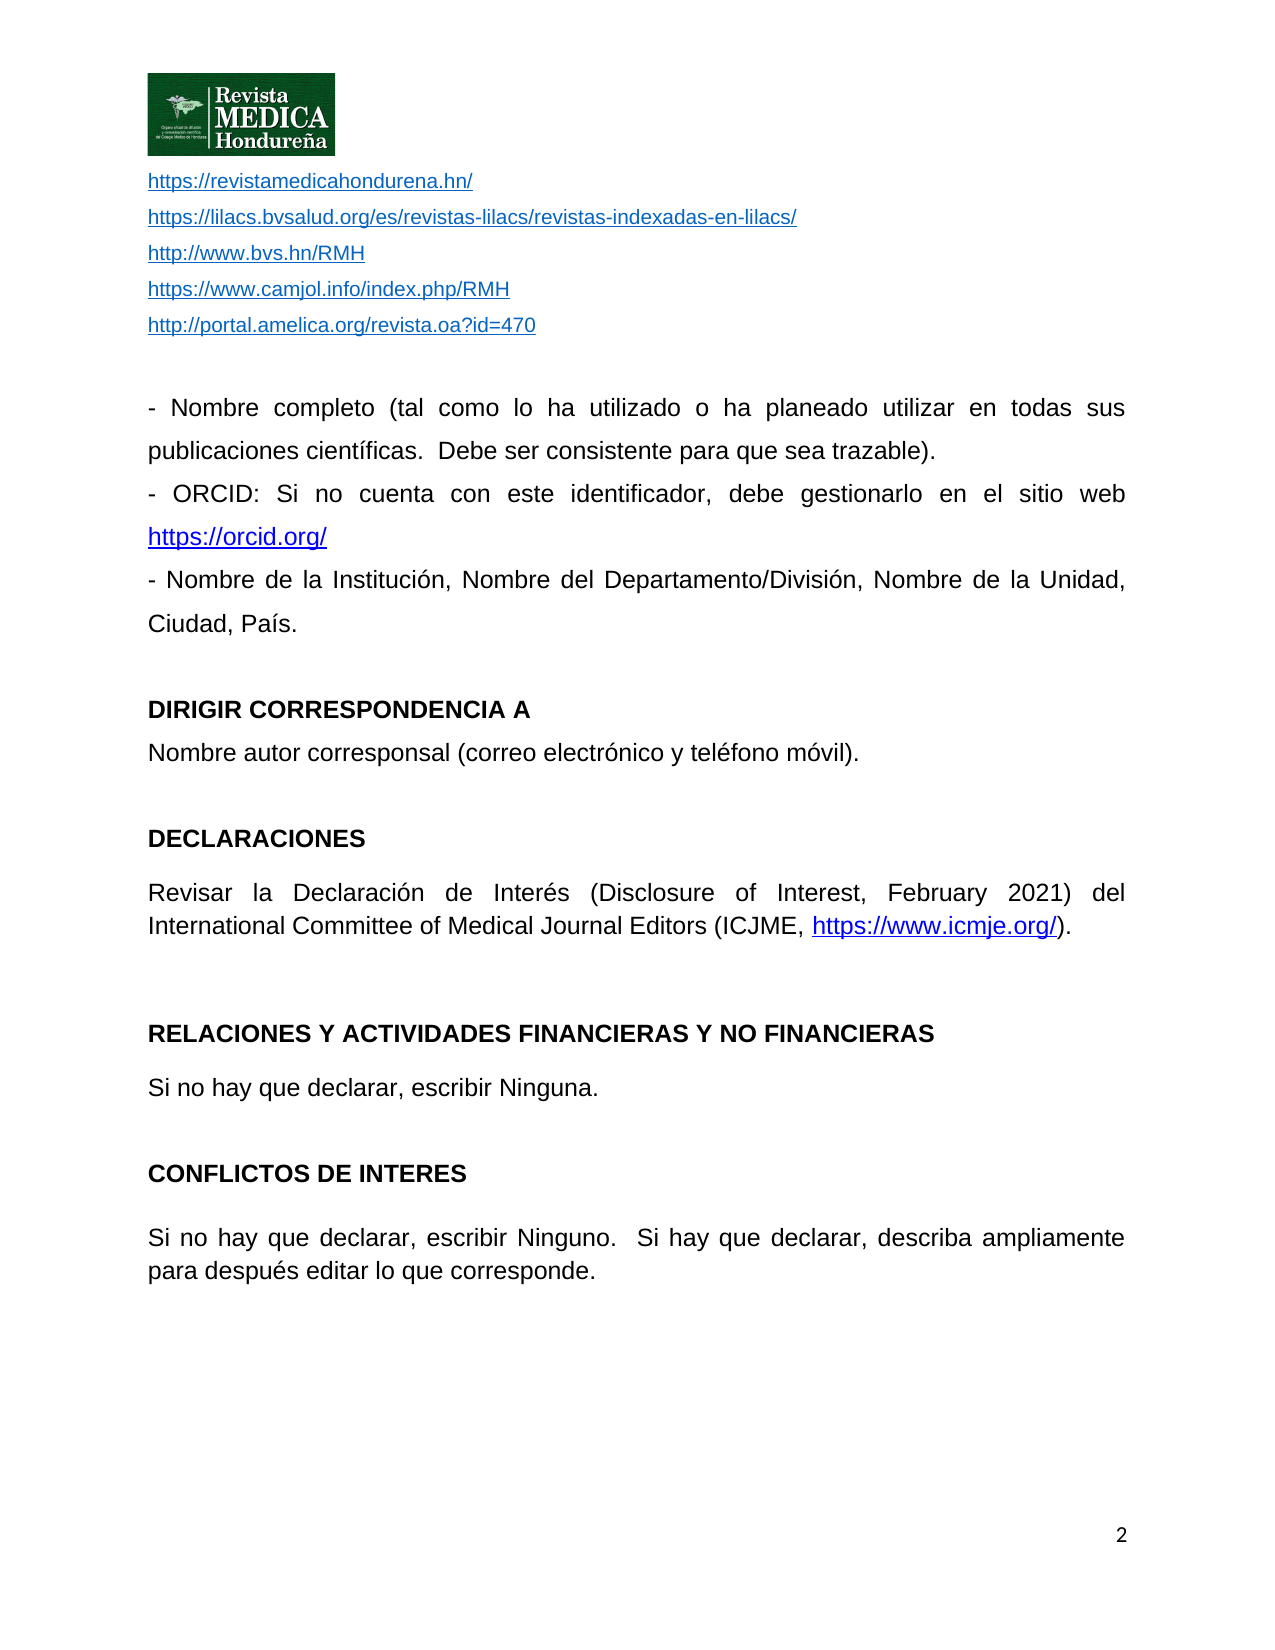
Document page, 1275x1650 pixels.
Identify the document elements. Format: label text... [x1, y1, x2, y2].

text Si no hay que declarar, escribir Ninguno. Si hay que declarar, describa ampliamente para después editar lo que corresponde. [148, 1223, 1127, 1284]
text Revisar la Declaración de Interés (Disclosure of Interest, February 2021) del International Committee of Medical Journal Editors (ICJME, https://www.icmje.org/). [148, 878, 1127, 940]
text - Nombre de la Institución, Nombre del Departamento/División, Nombre de la Unidad, Ciudad, País. [148, 565, 1127, 637]
text DIRIGIR CORRESPONDENCIA A [148, 695, 1127, 723]
text CONFLICTOS DE INTERES [148, 1159, 1127, 1188]
text - ORCID: Si no cuenta con este identificador, debe gestionarlo en el sitio web https://orcid.org/ [148, 479, 1127, 551]
text Si no hay que declarar, escribir Ninguna. [148, 1073, 1127, 1101]
picture [147, 73, 336, 156]
text - Nombre completo (tal como lo ha utilizado o ha planeado utilizar en todas sus publicaciones científicas. Debe ser consistente para que sea trazable). [148, 393, 1127, 465]
text Nombre autor corresponsal (correo electrónico y teléfono móvil). [148, 738, 1127, 767]
text DECLARACIONES [148, 824, 1127, 853]
text RELACIONES Y ACTIVIDADES FINANCIERAS Y NO FINANCIERAS [148, 1019, 1127, 1047]
